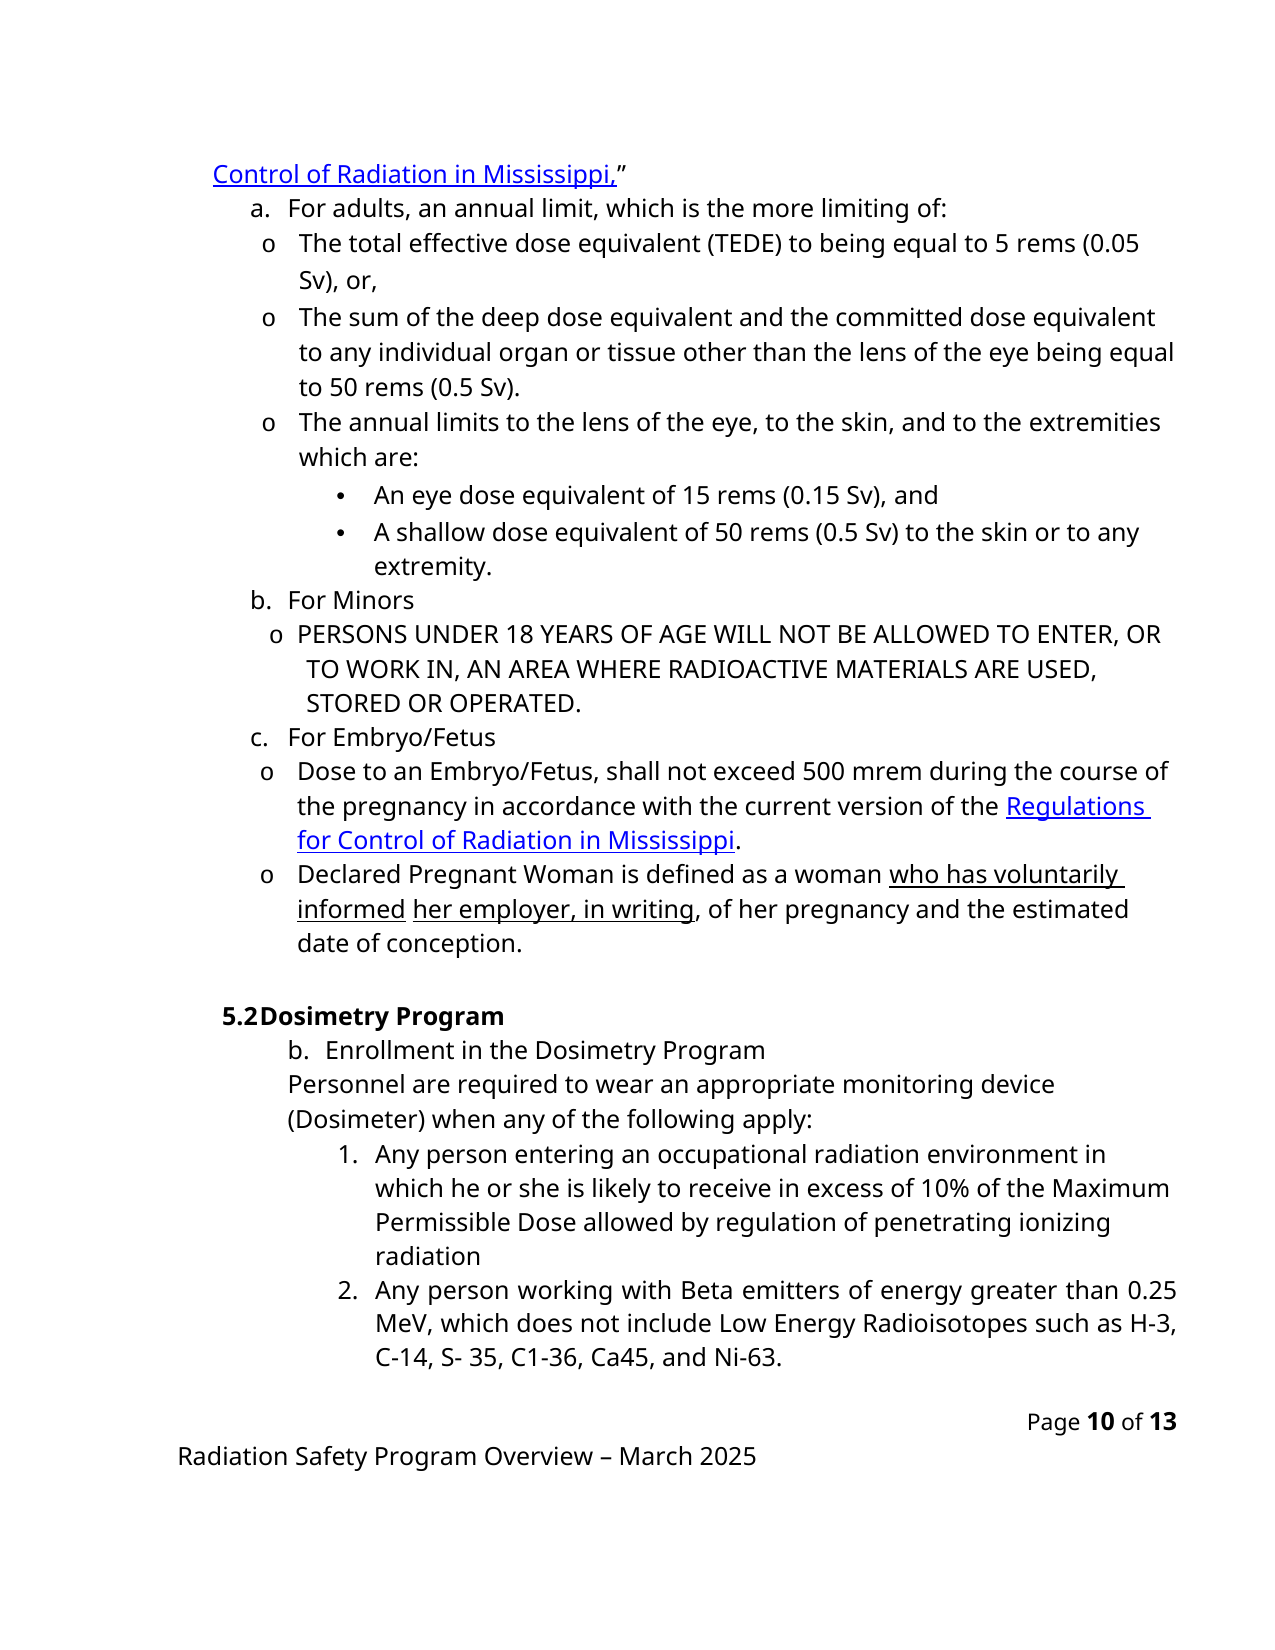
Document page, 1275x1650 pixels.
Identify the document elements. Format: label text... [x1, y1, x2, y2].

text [212, 156, 1177, 190]
list For Embryo/Fetus [250, 719, 1178, 753]
list Any person working with Beta emitters of energy greater than 0.25 MeV, which does not include Low Energy Radioisotopes such as H-3, C-14, S- 35, C1-36, Ca45, and Ni-63. [337, 1273, 1178, 1373]
list A shallow dose equivalent of 50 rems (0.5 Sv) to the skin or to any extremity. [336, 515, 1178, 583]
list Enrollment in the Dosimetry Program [287, 1033, 1178, 1067]
list Dose to an Embryo/Fetus, shall not exceed 500 mrem during the course of the pregnancy in accordance with the current version of the Regulations for Control of Radiation in Mississippi. [259, 754, 1178, 857]
list PERSONS UNDER 18 YEARS OF AGE WILL NOT BE ALLOWED TO ENTER, OR TO WORK IN, AN AREA WHERE RADIOACTIVE MATERIALS ARE USED, STORED OR OPERATED. [269, 617, 1178, 719]
list Dosimetry Program [222, 998, 1178, 1033]
list For Minors [250, 583, 1178, 617]
list Any person entering an occupational radiation environment in which he or she is likely to receive in excess of 10% of the Maximum Permissible Dose allowed by regulation of penetrating ionizing radiation [337, 1137, 1178, 1273]
list The annual limits to the lens of the eye, to the skin, and to the extremities which are: [261, 405, 1178, 474]
text Personnel are required to wear an appropriate monitoring device (Dosimeter) when any of the following apply: [287, 1067, 1178, 1136]
list For adults, an annual limit, which is the more limiting of: [250, 190, 1177, 224]
list The total effective dose equivalent (TEDE) to being equal to 5 rems (0.05 Sv), or, [261, 226, 1178, 297]
list Declared Pregnant Woman is defined as a woman who has voluntarily informed her employer, in writing, of her pregnancy and the estimated date of conception. [259, 857, 1178, 960]
list An eye dose equivalent of 15 rems (0.15 Sv), and [336, 478, 1178, 512]
list The sum of the deep dose equivalent and the committed dose equivalent to any individual organ or tissue other than the lens of the eye being equal to 50 rems (0.5 Sv). [261, 300, 1178, 404]
